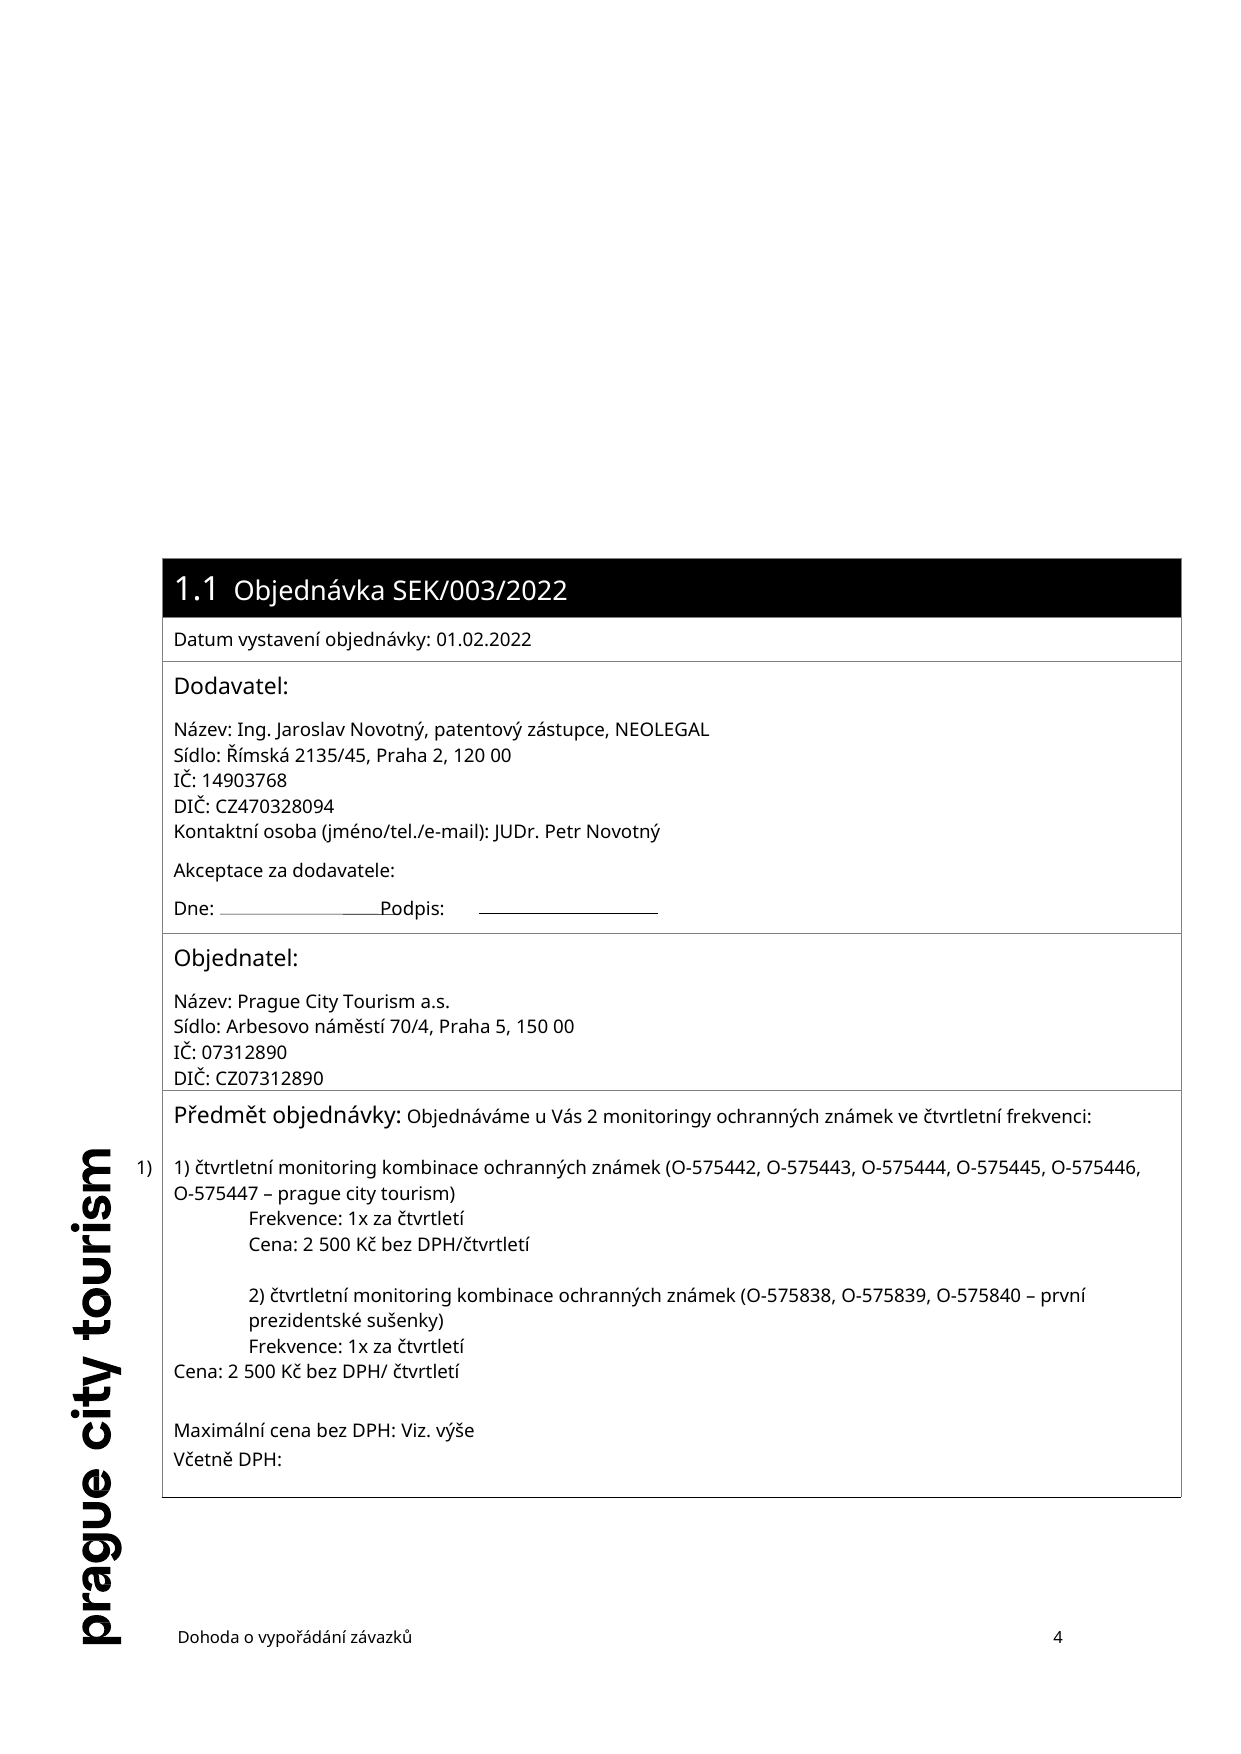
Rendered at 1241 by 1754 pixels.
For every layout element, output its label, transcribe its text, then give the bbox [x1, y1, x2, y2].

table_header Objednávka [163, 559, 1181, 617]
table_cell Datum vystavení objednávky: [163, 618, 1181, 661]
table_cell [163, 1091, 1181, 1496]
table_cell Dodavatel: Název: Sídlo: IČ: DIČ: Kontaktní osoba (jméno/tel./e-mail): Akceptace za dodavatele: Dne: Podpis: [163, 662, 1181, 933]
table_cell Objednatel: Název: Sídlo: IČ: DIČ: [163, 934, 1181, 1090]
